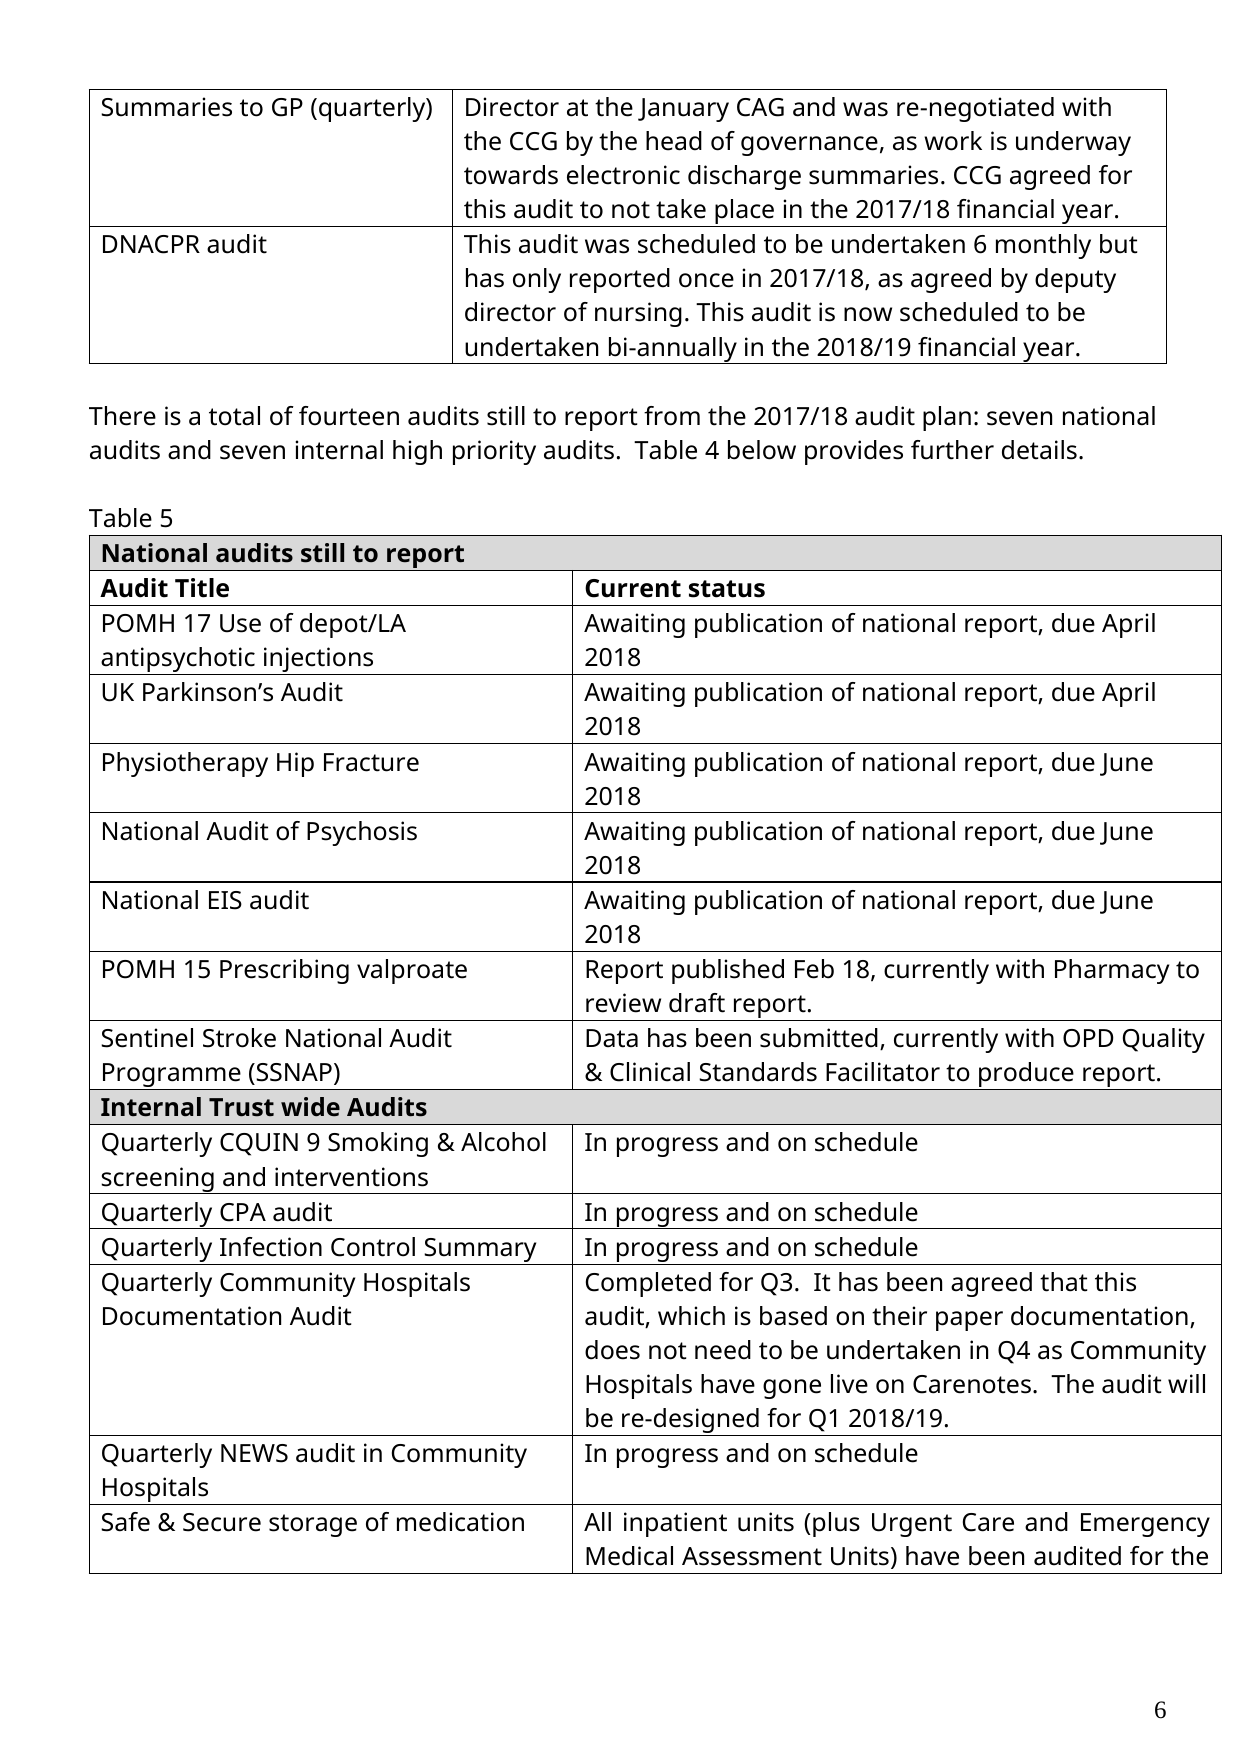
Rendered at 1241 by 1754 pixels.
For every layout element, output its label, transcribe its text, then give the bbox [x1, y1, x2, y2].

table_cell Awaiting publication of national report, due June 2018 [573, 744, 1221, 812]
table_cell Awaiting publication of national report, due June 2018 [573, 883, 1221, 951]
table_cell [90, 1505, 572, 1573]
table_cell In progress and on schedule [573, 1125, 1221, 1193]
table_cell Quarterly Community Hospitals Documentation Audit [90, 1265, 572, 1435]
table_header National audits still to report [90, 536, 573, 570]
table_cell Quarterly CQUIN 9 Smoking & Alcohol screening and interventions [90, 1125, 572, 1193]
table_cell Report published Feb 18, currently with Pharmacy to review draft report. [573, 952, 1221, 1020]
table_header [90, 90, 452, 226]
table_cell National Audit of Psychosis [90, 813, 572, 881]
table_cell National EIS audit [90, 883, 572, 951]
table_cell Completed for Q3. It has been agreed that this audit, which is based on their paper documentation, does not need to be undertaken in Q4 as Community Hospitals have gone live on Carenotes. The audit will be re-designed for Q1 2018/19. [573, 1265, 1221, 1435]
table_cell In progress and on schedule [573, 1229, 1221, 1263]
table_cell POMH 17 Use of depot/LA antipsychotic injections [90, 606, 572, 674]
table_cell Internal Trust wide Audits [90, 1090, 573, 1124]
table_cell Sentinel Stroke National Audit Programme (SSNAP) [90, 1021, 572, 1089]
table_cell Awaiting publication of national report, due April 2018 [573, 675, 1221, 743]
table_cell In progress and on schedule [573, 1194, 1221, 1228]
table_cell Audit Title [90, 571, 572, 605]
table_cell Physiotherapy Hip Fracture [90, 744, 572, 812]
table_cell Quarterly Infection Control Summary [90, 1229, 572, 1263]
table_cell Awaiting publication of national report, due June 2018 [573, 813, 1221, 881]
table_cell Quarterly CPA audit [90, 1194, 572, 1228]
table_cell POMH 15 Prescribing valproate [90, 952, 572, 1020]
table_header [453, 90, 1166, 226]
table_cell This audit was scheduled to be undertaken 6 monthly but has only reported once in 2017/18, as agreed by deputy director of nursing. This audit is now scheduled to be undertaken bi-annually in the 2018/19 financial year. [453, 227, 1166, 363]
table_header [573, 536, 1221, 570]
text Table 5 [89, 501, 1166, 534]
table_cell UK Parkinson’s Audit [90, 675, 572, 743]
table_cell Awaiting publication of national report, due April 2018 [573, 606, 1221, 674]
table_cell In progress and on schedule [573, 1436, 1221, 1504]
text There is a total of fourteen audits still to report from the 2017/18 audit plan: seven national audits and seven internal high priority audits. Table 4 below provides further details. [89, 398, 1166, 466]
table_cell DNACPR audit [90, 227, 452, 363]
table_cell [573, 1505, 1221, 1573]
table_cell Data has been submitted, currently with OPD Quality & Clinical Standards Facilitator to produce report. [573, 1021, 1221, 1089]
table_cell Current status [573, 571, 1221, 605]
table_cell [573, 1090, 1221, 1124]
table_cell Quarterly NEWS audit in Community Hospitals [90, 1436, 572, 1504]
